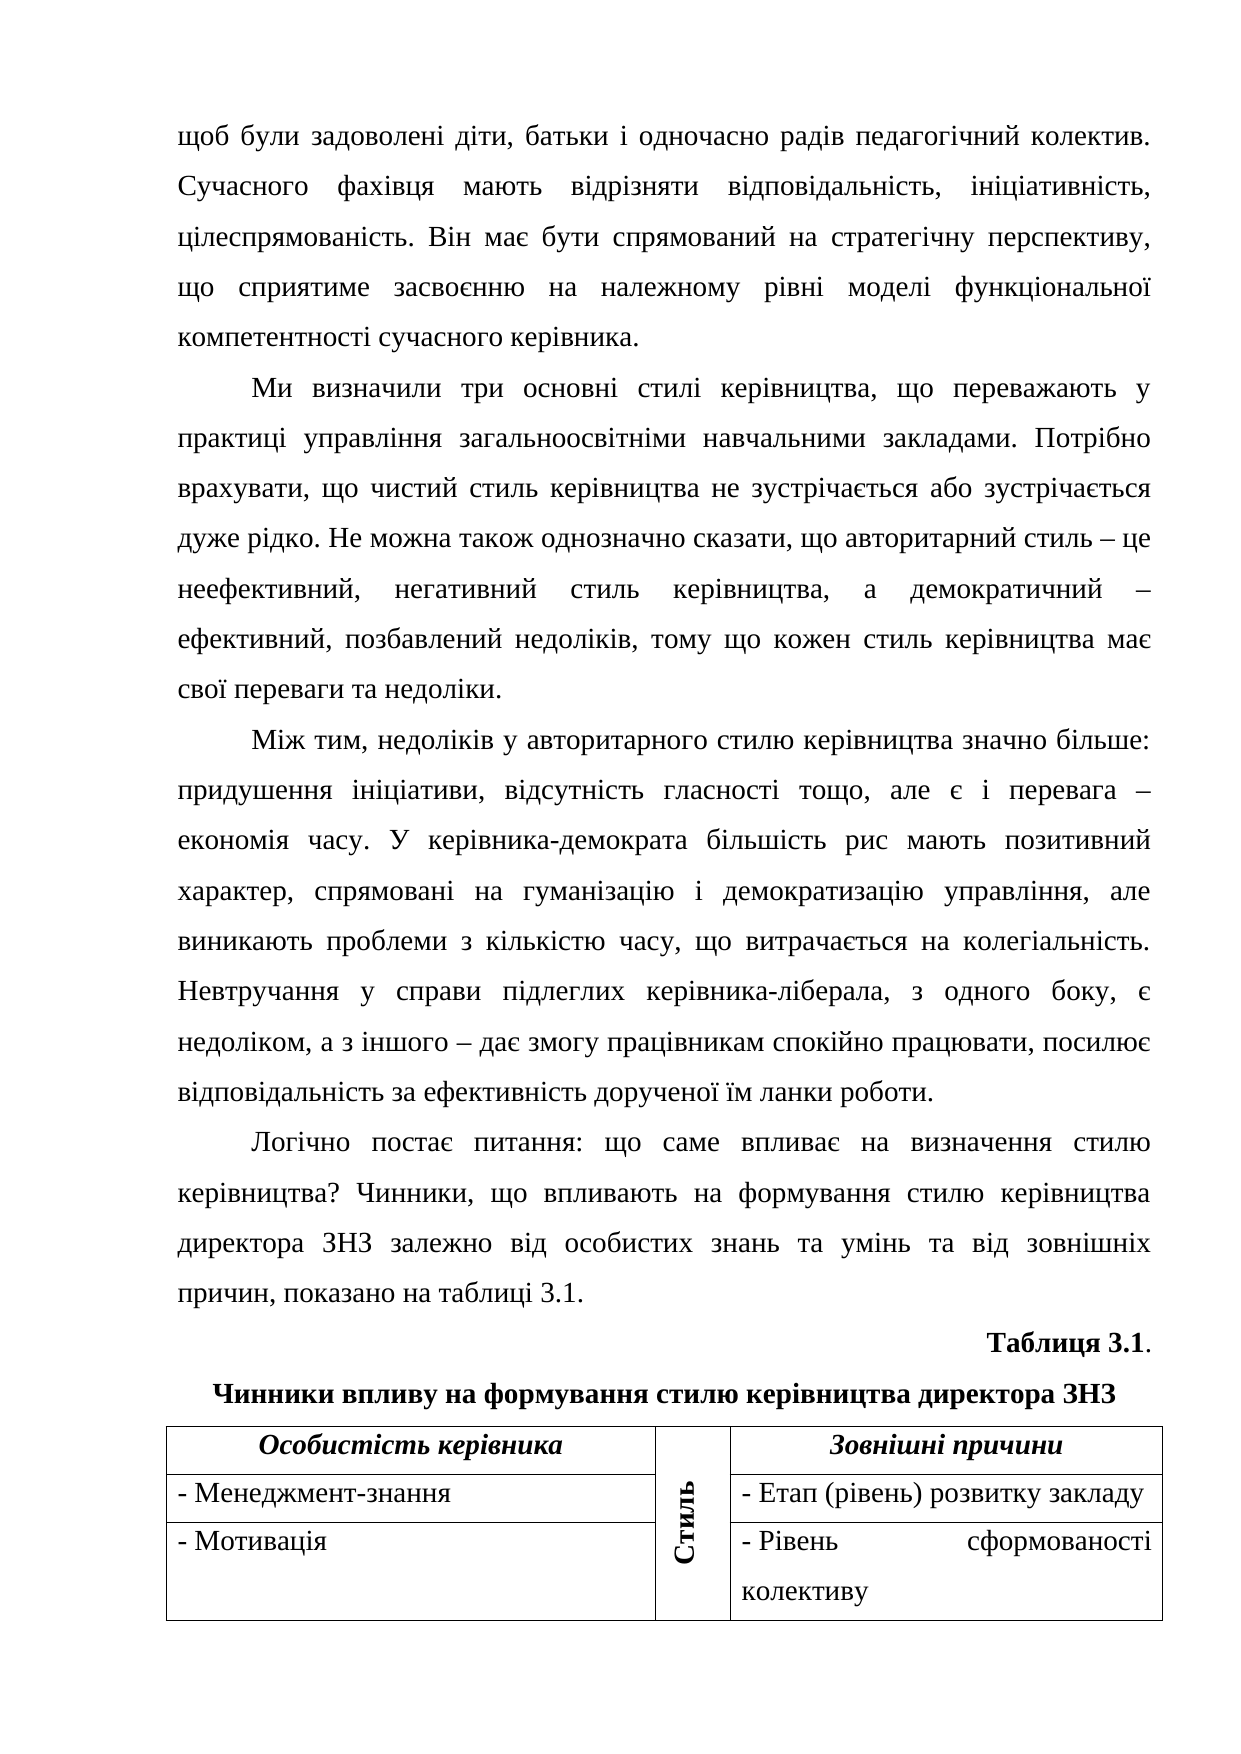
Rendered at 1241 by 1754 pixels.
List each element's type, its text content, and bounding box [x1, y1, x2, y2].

table_cell - Етап (рівень) розвитку закладу [731, 1475, 1162, 1522]
table_cell - Рівень сформованості колективу [731, 1523, 1162, 1620]
text Чинники впливу на формування стилю керівництва директора ЗНЗ [177, 1376, 1152, 1409]
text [177, 118, 1152, 353]
table_cell - Менеджмент-знання [167, 1475, 655, 1522]
table_header Особистість керівника [167, 1427, 655, 1474]
table_header Стиль керівництва [656, 1427, 730, 1620]
text Логічно постає питання: що саме впливає на визначення стилю керівництва? Чинники, що впливають на формування стилю керівництва директора ЗНЗ залежно від особистих знань та умінь та від зовнішніх причин, показано на таблиці 3.1. [177, 1124, 1152, 1309]
text Таблиця 3.1. [177, 1326, 1152, 1359]
table_cell - Мотивація [167, 1523, 655, 1620]
text Між тим, недоліків у авторитарного стилю керівництва значно більше: придушення ініціативи, відсутність гласності тощо, але є і перевага – економія часу. У керівника-демократа більшість рис мають позитивний характер, спрямовані на гуманізацію і демократизацію управління, але виникають проблеми з кількістю часу, що витрачається на колегіальність. Невтручання у справи підлеглих керівника-ліберала, з одного боку, є недоліком, а з іншого – дає змогу працівникам спокійно працювати, посилює відповідальність за ефективність дорученої їм ланки роботи. [177, 722, 1152, 1108]
text Ми визначили три основні стилі керівництва, що переважають у практиці управління загальноосвітніми навчальними закладами. Потрібно врахувати, що чистий стиль керівництва не зустрічається або зустрічається дуже рідко. Не можна також однозначно сказати, що авторитарний стиль – це неефективний, негативний стиль керівництва, а демократичний – ефективний, позбавлений недоліків, тому що кожен стиль керівництва має свої переваги та недоліки. [177, 370, 1152, 705]
table_header Зовнішні причини [731, 1427, 1162, 1474]
